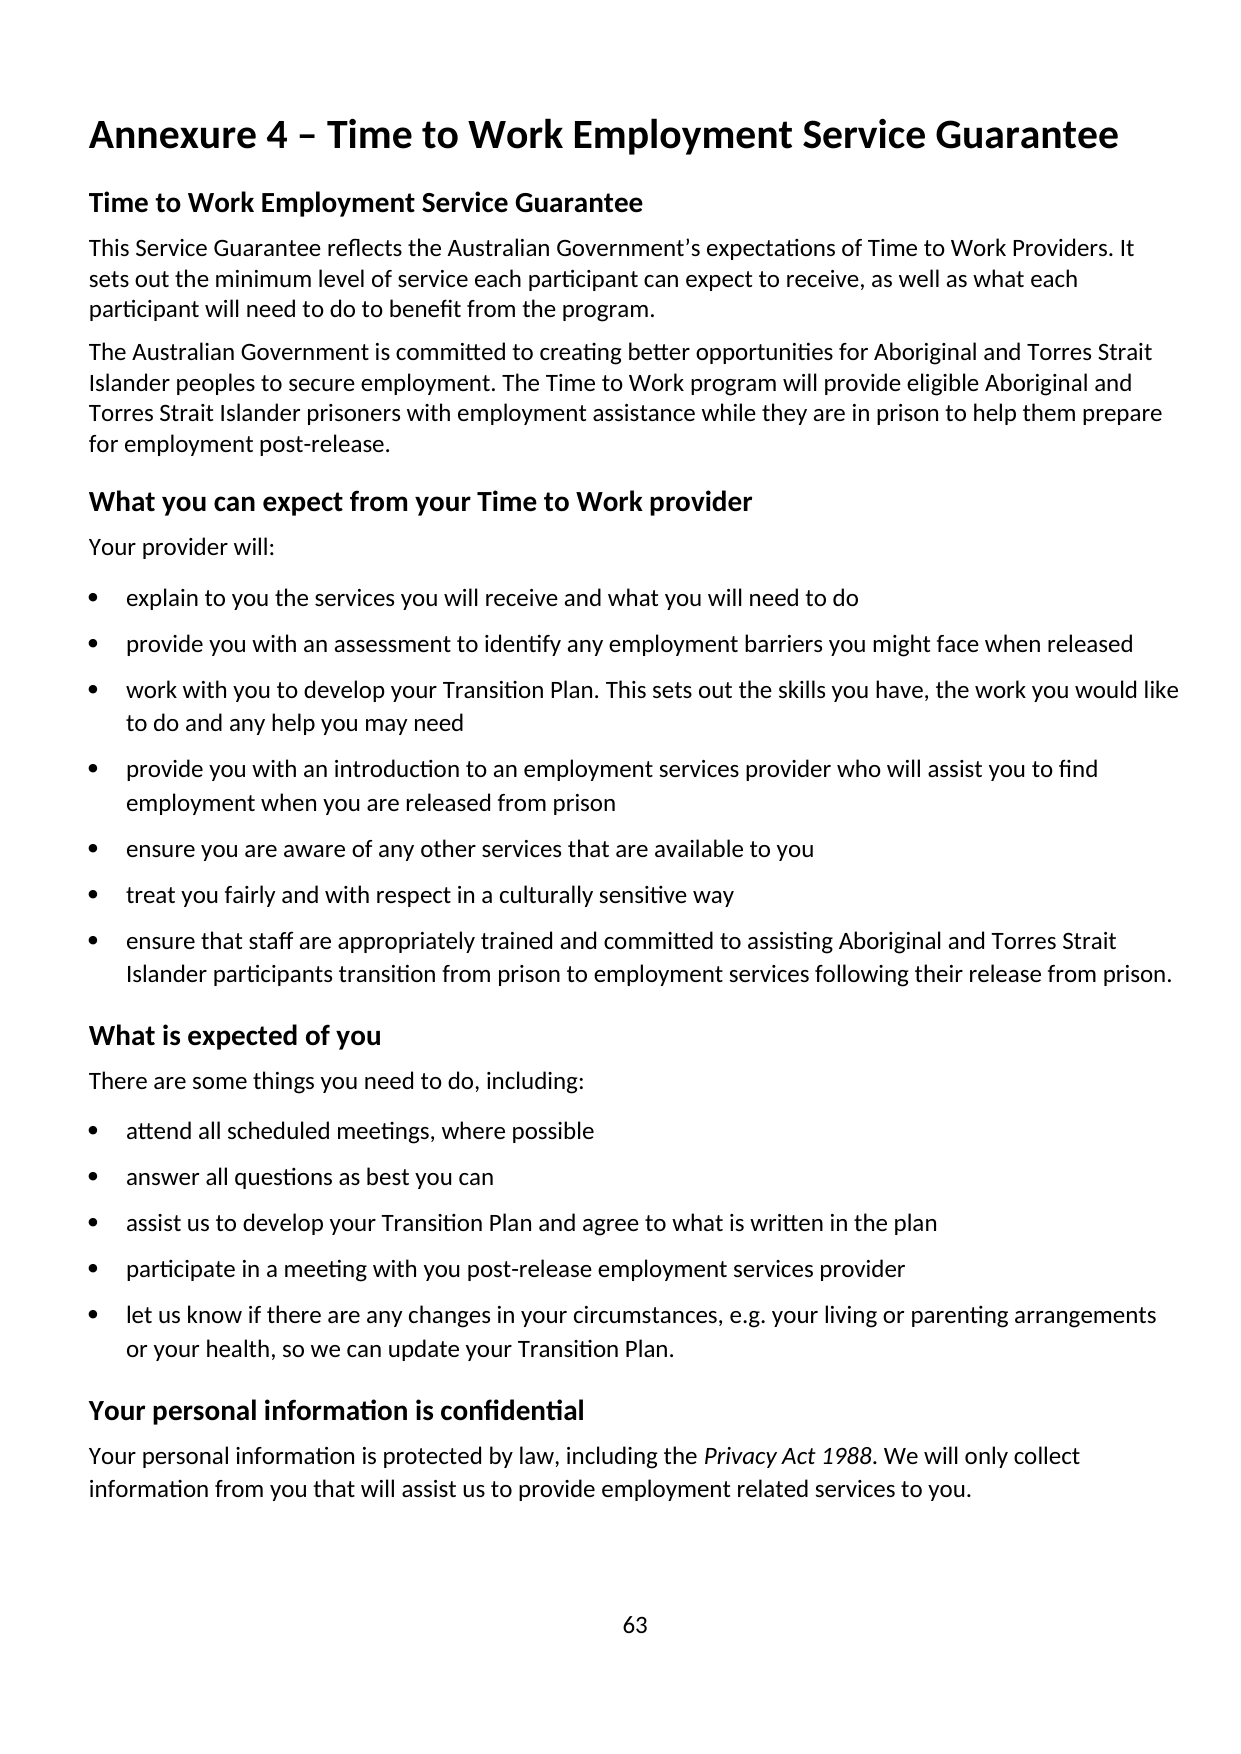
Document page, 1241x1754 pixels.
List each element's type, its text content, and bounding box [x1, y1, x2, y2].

list ensure you are aware of any other services that are available to you [89, 833, 1181, 863]
text Your personal information is protected by law, including the Privacy Act 1988. We will only collect information from you that will assist us to provide employment related services to you. [89, 1440, 1181, 1504]
text Your provider will: [89, 532, 1181, 562]
text This Service Guarantee reflects the Australian Government’s expectations of Time to Work Providers. It sets out the minimum level of service each participant can expect to receive, as well as what each participant will need to do to benefit from the program. [89, 232, 1181, 324]
list ensure that staff are appropriately trained and committed to assisting Aboriginal and Torres Strait Islander participants transition from prison to employment services following their release from prison. [89, 925, 1181, 989]
text The Australian Government is committed to creating better opportunities for Aboriginal and Torres Strait Islander peoples to secure employment. The Time to Work program will provide eligible Aboriginal and Torres Strait Islander prisoners with employment assistance while they are in prison to help them prepare for employment post-release. [89, 336, 1181, 458]
list explain to you the services you will receive and what you will need to do [89, 582, 1181, 612]
list participate in a meeting with you post-release employment services provider [89, 1254, 1181, 1284]
list assist us to develop your Transition Plan and agree to what is written in the plan [89, 1208, 1181, 1238]
subtitle What you can expect from your Time to Work provider [89, 483, 1181, 519]
subtitle Annexure 4 – Time to Work Employment Service Guarantee [89, 108, 1181, 159]
list provide you with an introduction to an employment services provider who will assist you to find employment when you are released from prison [89, 753, 1181, 817]
list work with you to develop your Transition Plan. This sets out the skills you have, the work you would like to do and any help you may need [89, 674, 1181, 738]
subtitle Time to Work Employment Service Guarantee [89, 184, 1181, 220]
list provide you with an assessment to identify any employment barriers you might face when released [89, 628, 1181, 658]
text There are some things you need to do, including: [89, 1065, 1181, 1096]
list let us know if there are any changes in your circumstances, e.g. your living or parenting arrangements or your health, so we can update your Transition Plan. [89, 1300, 1181, 1364]
subtitle Your personal information is confidential [89, 1392, 1181, 1427]
list treat you fairly and with respect in a culturally sensitive way [89, 879, 1181, 909]
list attend all scheduled meetings, where possible [89, 1116, 1181, 1146]
list answer all questions as best you can [89, 1162, 1181, 1192]
subtitle What is expected of you [89, 1017, 1181, 1053]
